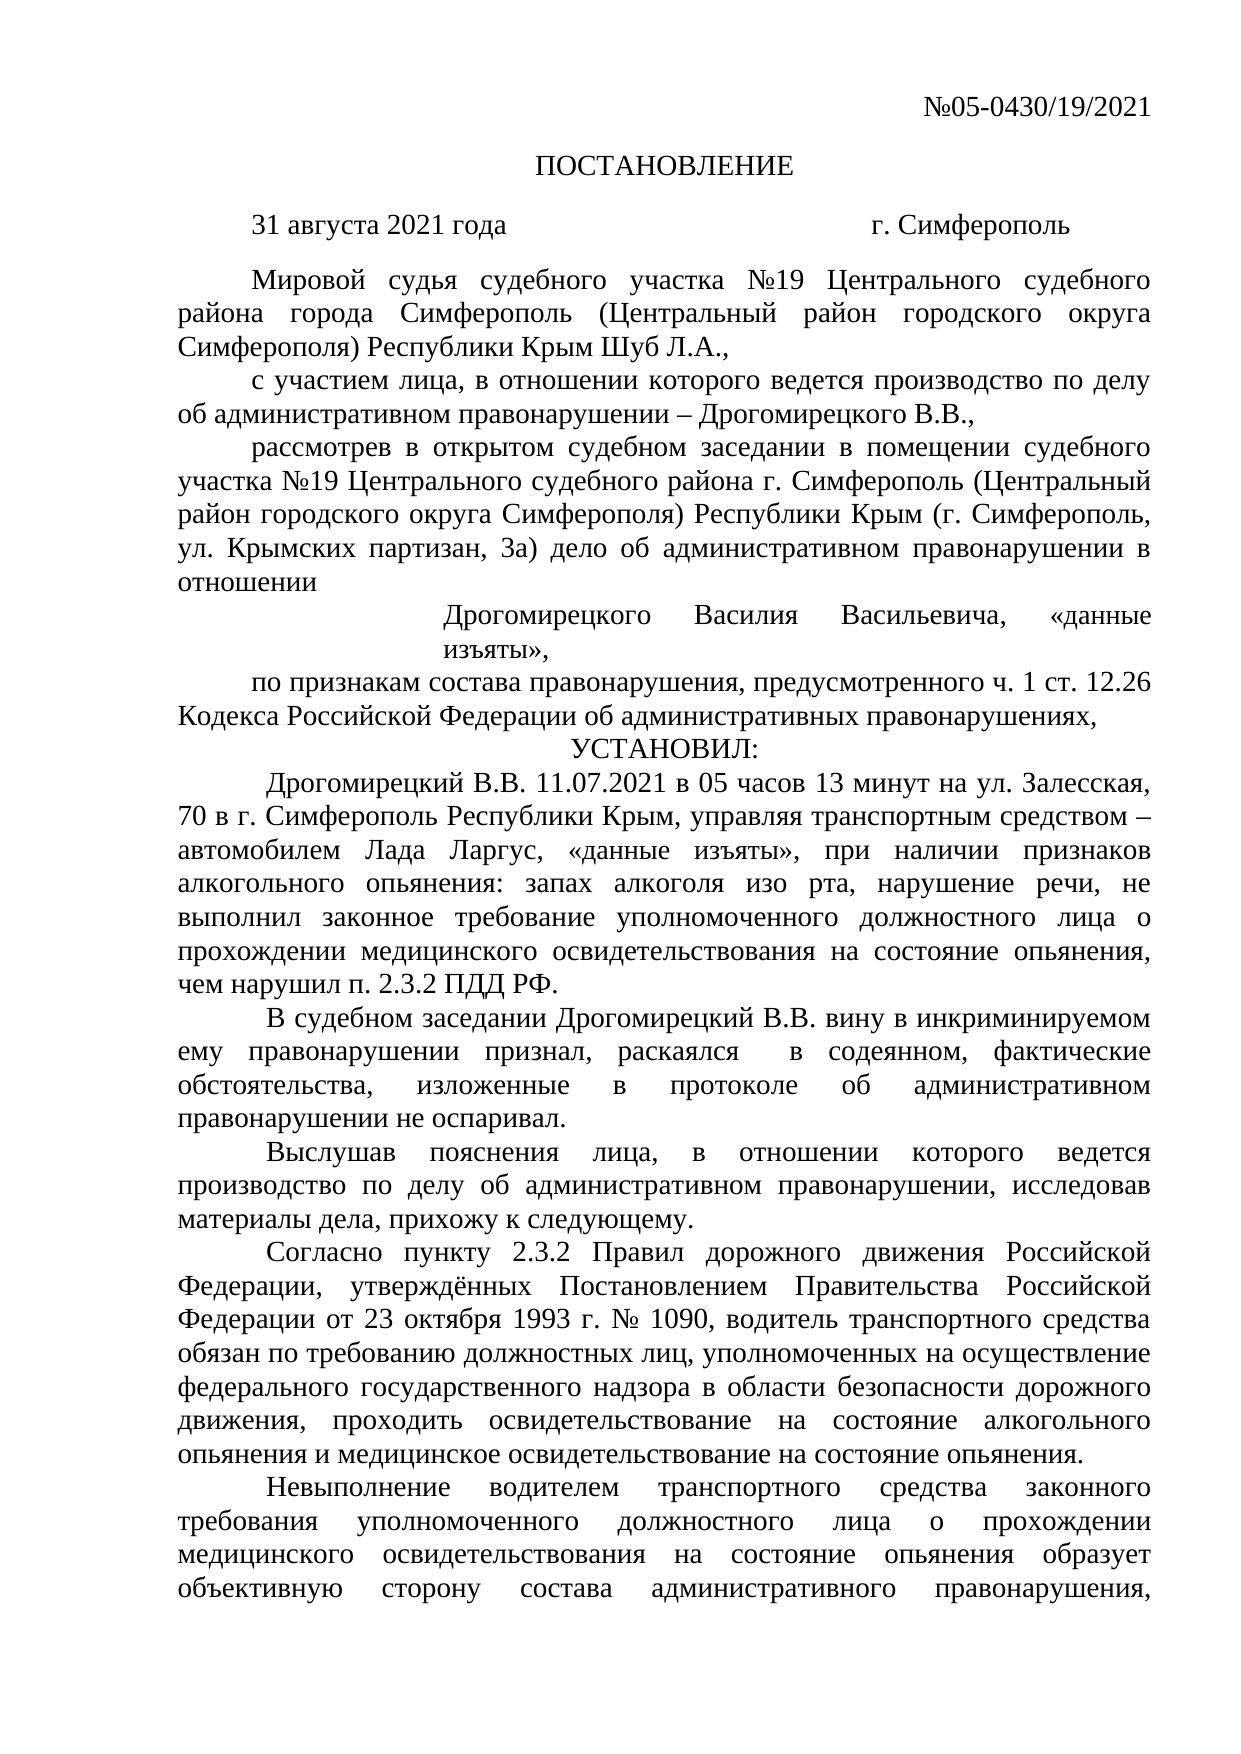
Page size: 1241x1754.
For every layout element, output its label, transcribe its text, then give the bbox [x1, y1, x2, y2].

text по признакам состава правонарушения, предусмотренного ч. 1 ст. 12.26 Кодекса Российской Федерации об административных правонарушениях, [177, 664, 1152, 731]
text Дрогомирецкого Василия Васильевича, «данные изъяты», [443, 597, 1152, 664]
text УСТАНОВИЛ: [177, 731, 1152, 765]
text Дрогомирецкий В.В. 11.07.2021 в 05 часов 13 минут на ул. Залесская, 70 в г. Симферополь Республики Крым, управляя транспортным средством – автомобилем Лада Ларгус, «данные изъяты», при наличии признаков алкогольного опьянения: запах алкоголя изо рта, нарушение речи, не выполнил законное требование уполномоченного должностного лица о прохождении медицинского освидетельствования на состояние опьянения, чем нарушил п. 2.3.2 ПДД РФ. [177, 765, 1152, 1000]
text ПОСТАНОВЛЕНИЕ [177, 148, 1152, 182]
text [177, 1469, 1152, 1603]
text Мировой судья судебного участка №19 Центрального судебного района города Симферополь (Центральный район городского округа Симферополя) Республики Крым Шуб Л.А., [177, 262, 1152, 362]
text №05-0430/19/2021 [177, 89, 1152, 122]
text В судебном заседании Дрогомирецкий В.В. вину в инкриминируемом ему правонарушении признал, раскаялся в содеянном, фактические обстоятельства, изложенные в протоколе об административном правонарушении не оспаривал. [177, 1000, 1152, 1134]
text с участием лица, в отношении которого ведется производство по делу об административном правонарушении – Дрогомирецкого В.В., [177, 362, 1152, 429]
text Выслушав пояснения лица, в отношении которого ведется производство по делу об административном правонарушении, исследовав материалы дела, прихожу к следующему. [177, 1134, 1152, 1234]
text рассмотрев в открытом судебном заседании в помещении судебного участка №19 Центрального судебного района г. Симферополь (Центральный район городского округа Симферополя) Республики Крым (г. Симферополь, ул. Крымских партизан, 3а) дело об административном правонарушении в отношении [177, 429, 1152, 597]
text 31 августа 2021 года г. Симферополь [177, 207, 1152, 241]
text Согласно пункту 2.3.2 Правил дорожного движения Российской Федерации, утверждённых Постановлением Правительства Российской Федерации от 23 октября 1993 г. № 1090, водитель транспортного средства обязан по требованию должностных лиц, уполномоченных на осуществление федерального государственного надзора в области безопасности дорожного движения, проходить освидетельствование на состояние алкогольного опьянения и медицинское освидетельствование на состояние опьянения. [177, 1234, 1152, 1469]
